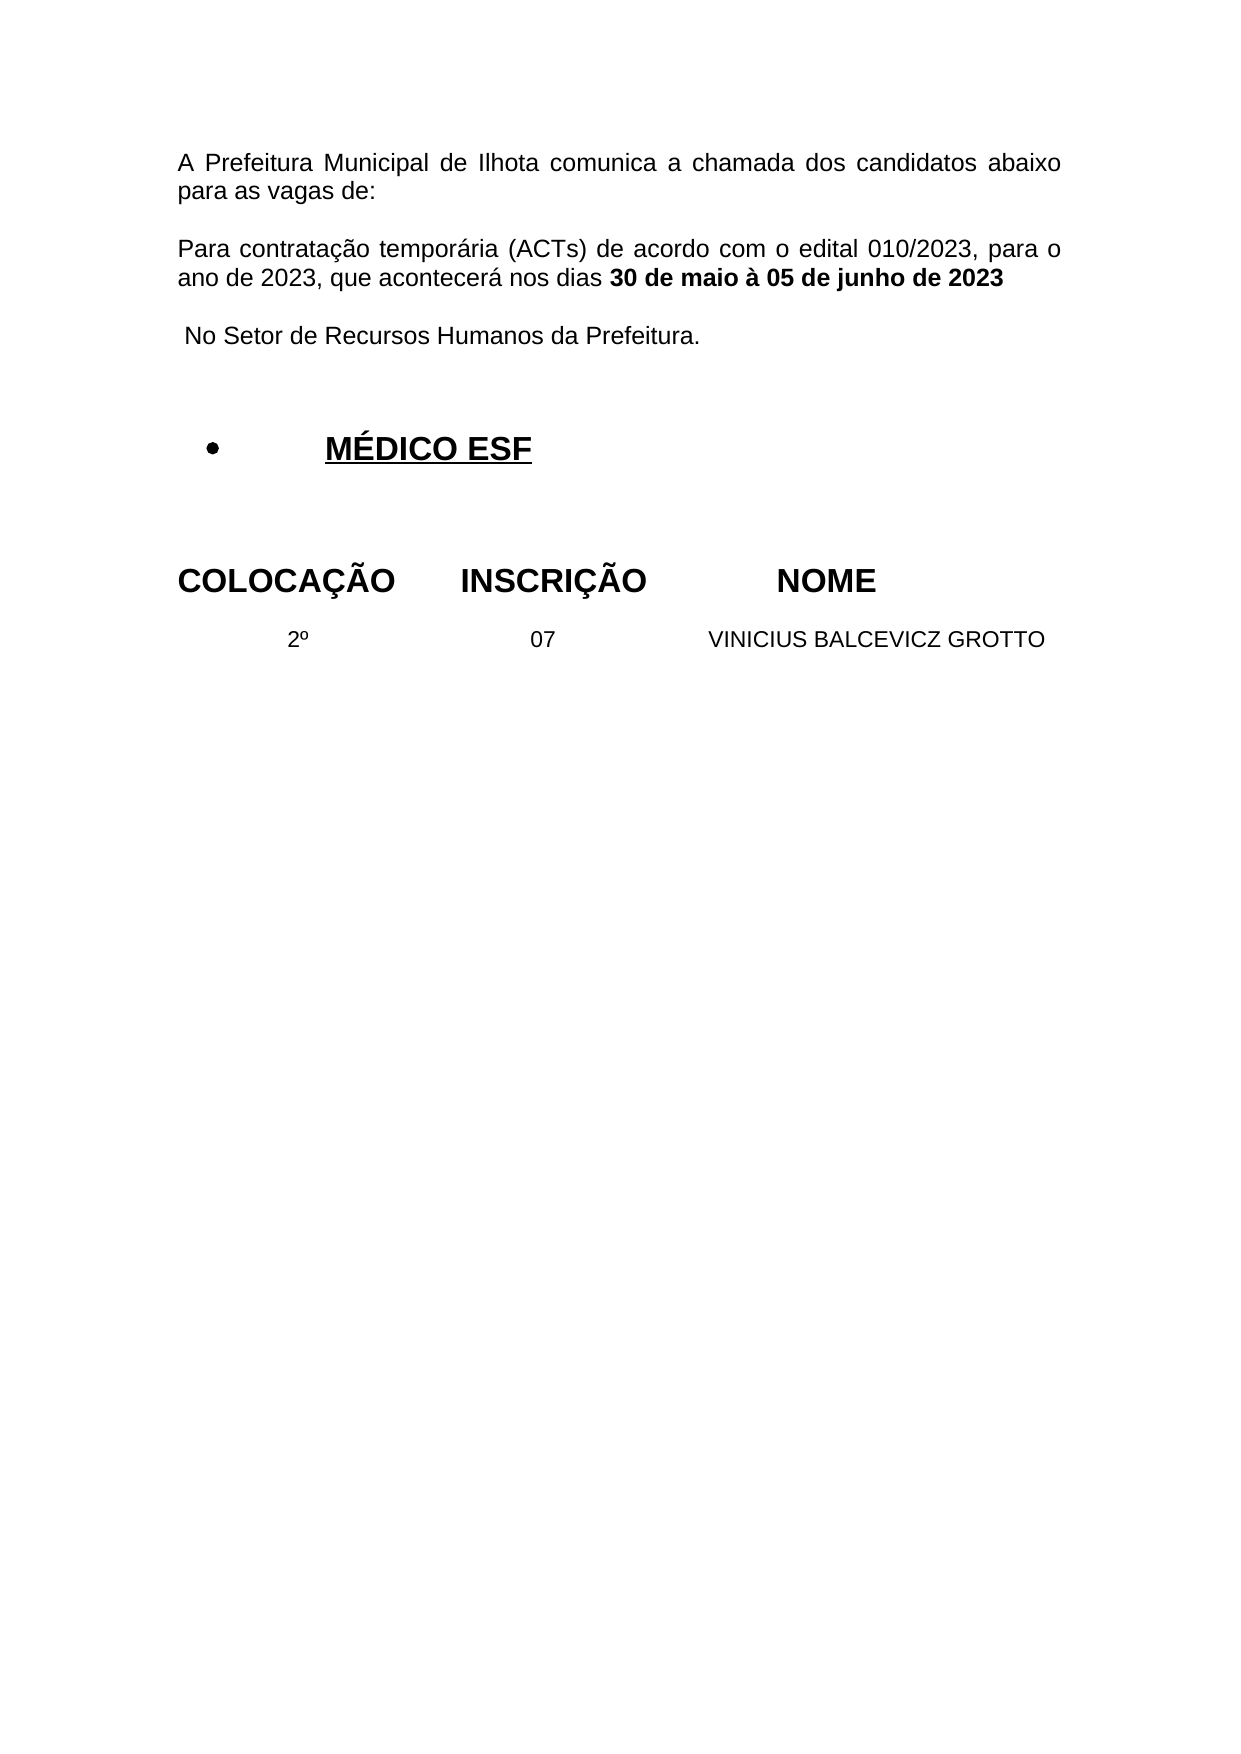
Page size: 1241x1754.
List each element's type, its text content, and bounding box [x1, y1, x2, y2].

text No Setor de Recursos Humanos da Prefeitura. [177, 321, 1063, 350]
table_header 2º [280, 626, 427, 677]
table_header VINICIUS BALCEVICZ GROTTO [701, 626, 1102, 677]
list COLOCAÇÃO INSCRIÇÃO NOME [177, 561, 1063, 600]
text Para contratação temporária (ACTs) de acordo com o edital 010/2023, para o ano de 2023, que acontecerá nos dias 30 de maio à 05 de junho de 2023 [177, 234, 1063, 292]
list MÉDICO ESF [207, 429, 1063, 467]
table_header 07 [427, 626, 701, 677]
text A Prefeitura Municipal de Ilhota comunica a chamada dos candidatos abaixo para as vagas de: [177, 148, 1063, 205]
